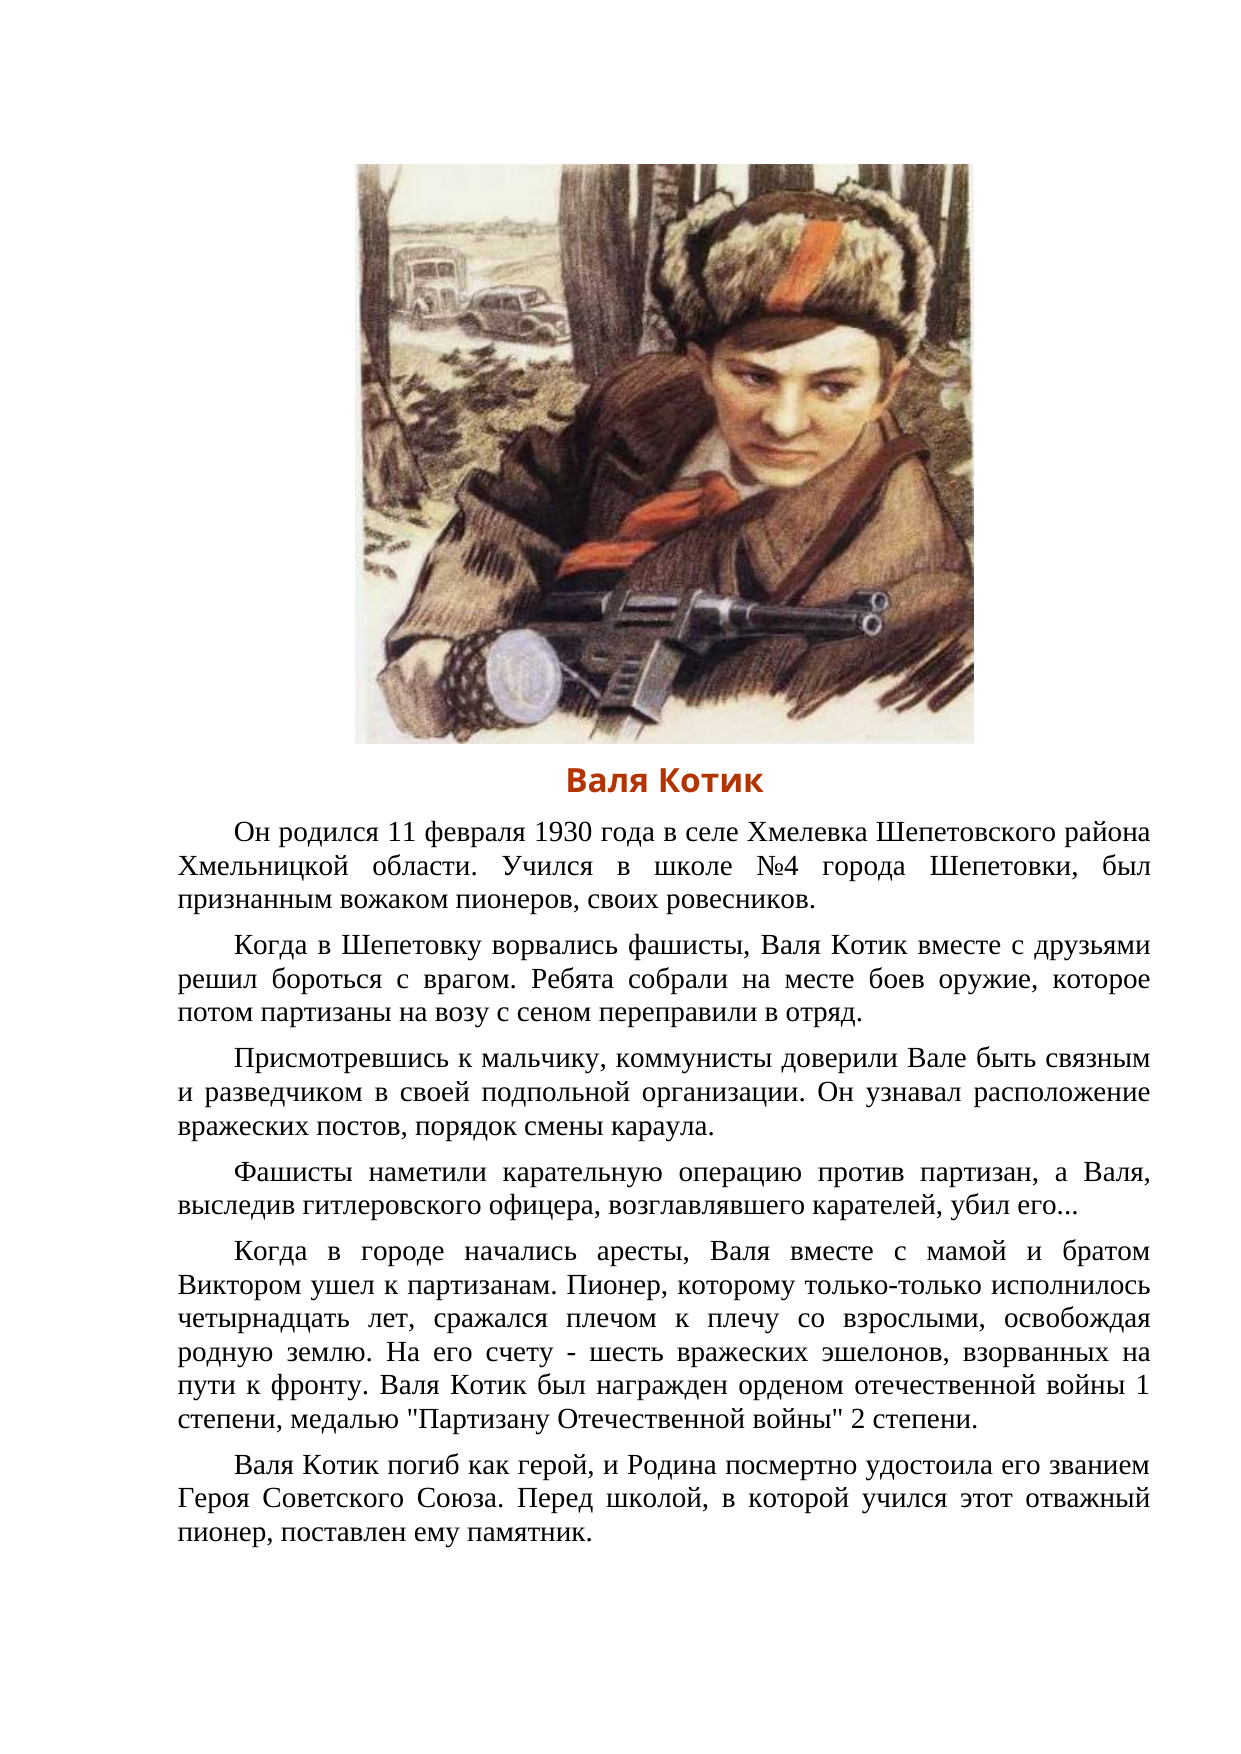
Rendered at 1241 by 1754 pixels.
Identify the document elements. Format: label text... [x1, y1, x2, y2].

text Присмотревшись к мальчику, коммунисты доверили Вале быть связным и разведчиком в своей подпольной организации. Он узнавал расположение вражеских постов, порядок смены караула. [177, 1041, 1152, 1141]
picture [355, 164, 974, 744]
text Валя Котик [177, 756, 1152, 802]
text Валя Котик погиб как герой, и Родина посмертно удостоила его званием Героя Советского Союза. Перед школой, в которой учился этот отважный пионер, поставлен ему памятник. [177, 1447, 1152, 1548]
text Фашисты наметили карательную операцию против партизан, а Валя, выследив гитлеровского офицера, возглавлявшего карателей, убил его... [177, 1154, 1152, 1221]
text Когда в Шепетовку ворвались фашисты, Валя Котик вместе с друзьями решил бороться с врагом. Ребята собрали на месте боев оружие, которое потом партизаны на возу с сеном переправили в отряд. [177, 927, 1152, 1028]
text Когда в городе начались аресты, Валя вместе с мамой и братом Виктором ушел к партизанам. Пионер, которому только-только исполнилось четырнадцать лет, сражался плечом к плечу со взрослыми, освобождая родную землю. На его счету - шесть вражеских эшелонов, взорванных на пути к фронту. Валя Котик был награжден орденом отечественной войны 1 степени, медалью "Партизану Отечественной войны" 2 степени. [177, 1233, 1152, 1434]
text Он родился 11 февраля 1930 года в селе Хмелевка Шепетовского района Хмельницкой области. Учился в школе №4 города Шепетовки, был признанным вожаком пионеров, своих ровесников. [177, 814, 1152, 915]
